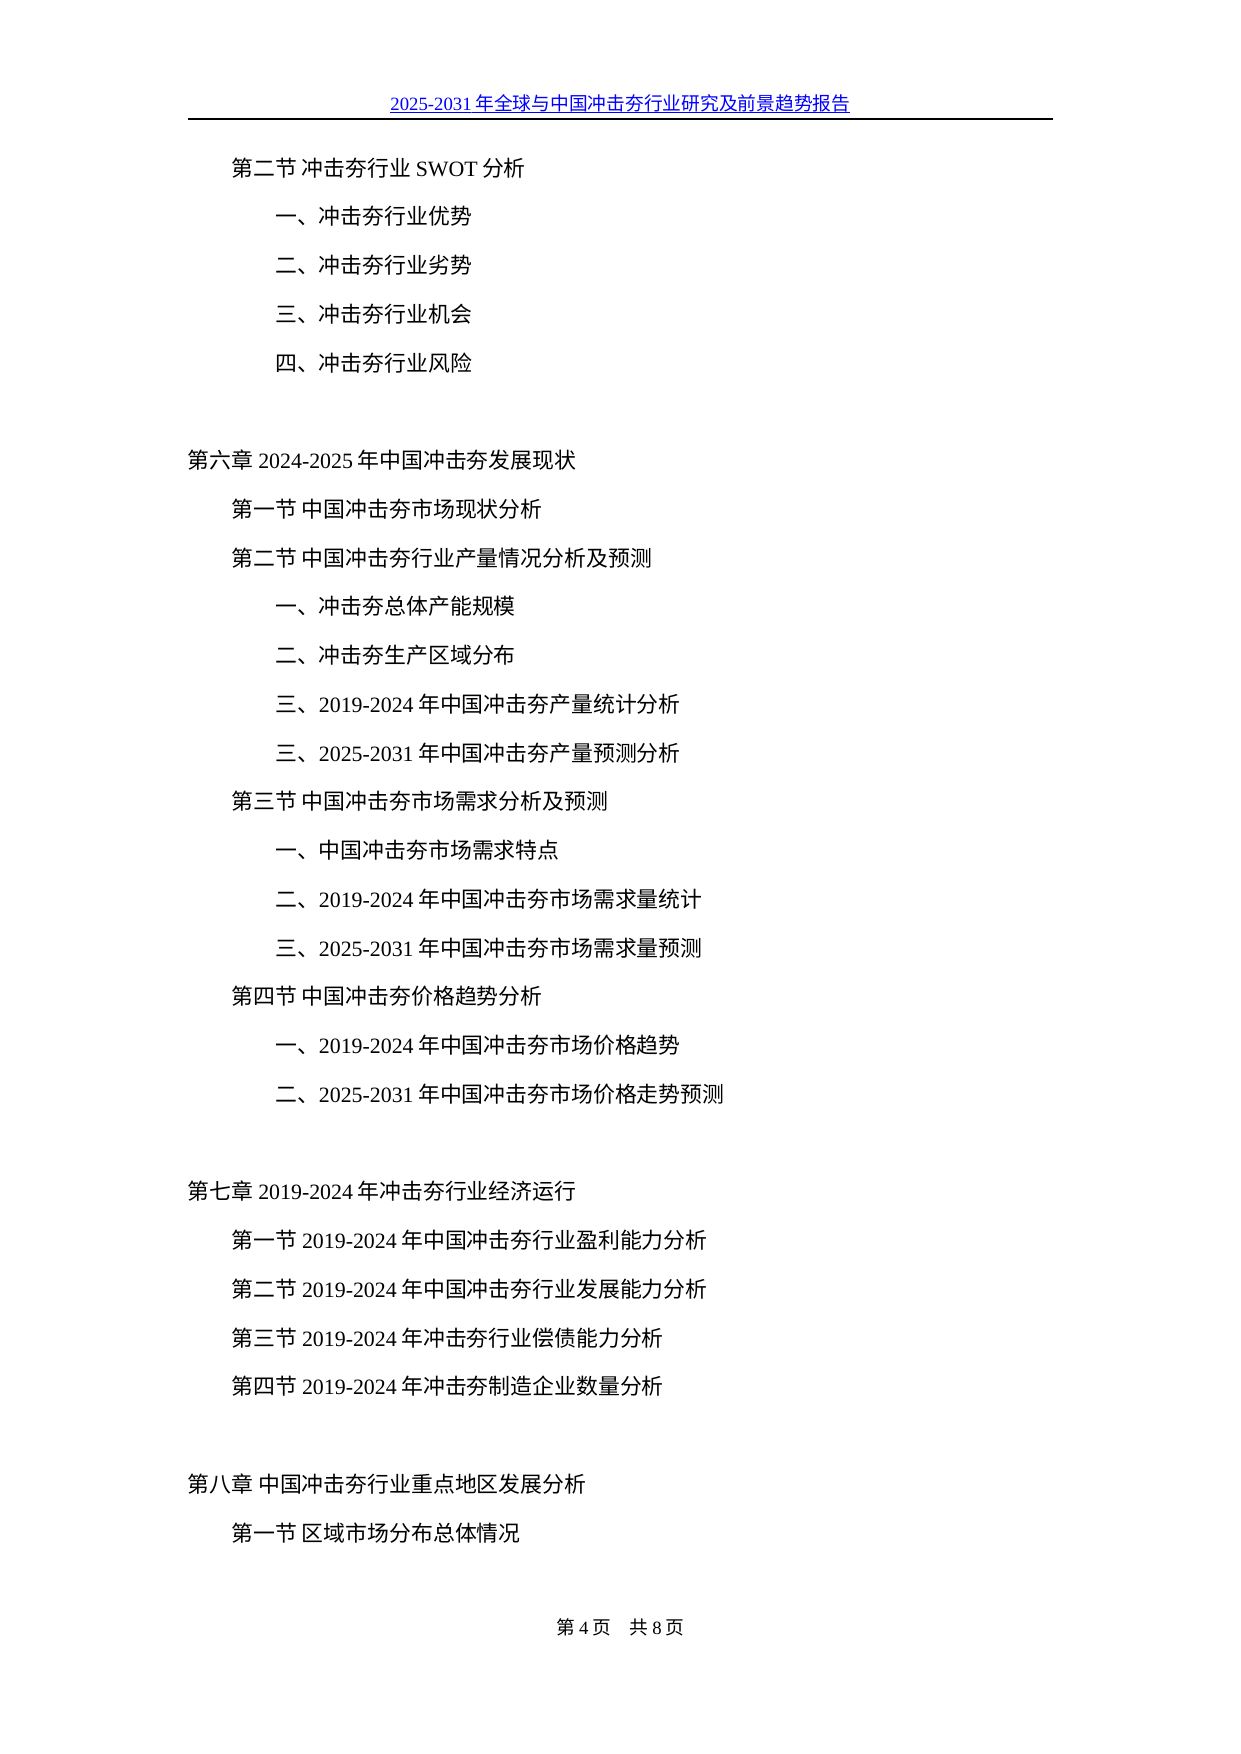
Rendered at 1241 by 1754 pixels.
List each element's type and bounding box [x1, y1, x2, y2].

text [187, 150, 1053, 1548]
